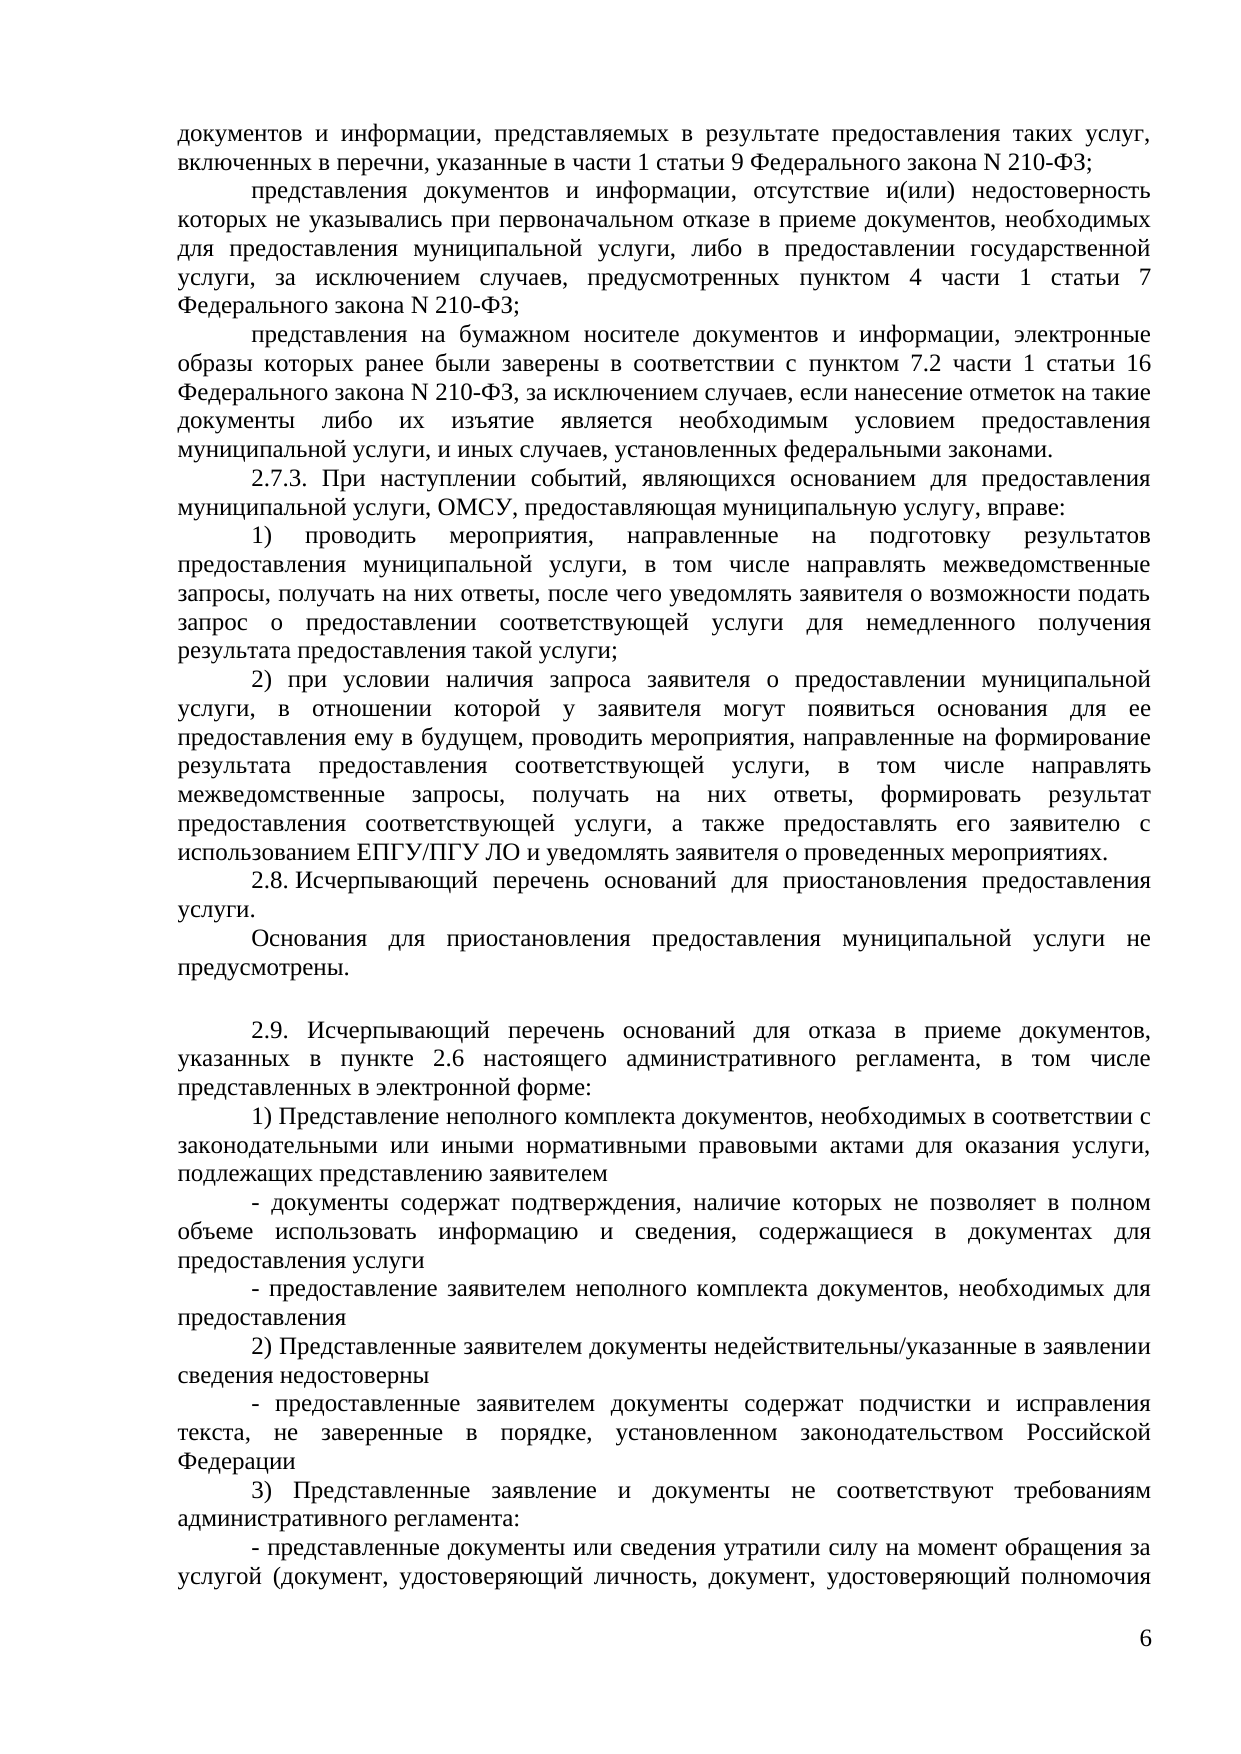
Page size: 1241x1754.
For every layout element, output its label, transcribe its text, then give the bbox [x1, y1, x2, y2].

text представления документов и информации, отсутствие и(или) недостоверность которых не указывались при первоначальном отказе в приеме документов, необходимых для предоставления муниципальной услуги, либо в предоставлении государственной услуги, за исключением случаев, предусмотренных пунктом 4 части 1 статьи 7 Федерального закона N 210-ФЗ; [177, 176, 1152, 319]
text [177, 1532, 1152, 1590]
text 3) Представленные заявление и документы не соответствуют требованиям административного регламента: [177, 1475, 1152, 1532]
text Основания для приостановления предоставления муниципальной услуги не предусмотрены. [177, 923, 1152, 981]
text - предоставленные заявителем документы содержат подчистки и исправления текста, не заверенные в порядке, установленном законодательством Российской Федерации [177, 1388, 1152, 1475]
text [177, 118, 1152, 176]
text 2.9. Исчерпывающий перечень оснований для отказа в приеме документов, указанных в пункте 2.6 настоящего административного регламента, в том числе представленных в электронной форме: [177, 1015, 1152, 1101]
text 2) при условии наличия запроса заявителя о предоставлении муниципальной услуги, в отношении которой у заявителя могут появиться основания для ее предоставления ему в будущем, проводить мероприятия, направленные на формирование результата предоставления соответствующей услуги, в том числе направлять межведомственные запросы, получать на них ответы, формировать результат предоставления соответствующей услуги, а также предоставлять его заявителю с использованием ЕПГУ/ПГУ ЛО и уведомлять заявителя о проведенных мероприятиях. [177, 664, 1152, 866]
text - документы содержат подтверждения, наличие которых не позволяет в полном объеме использовать информацию и сведения, содержащиеся в документах для предоставления услуги [177, 1187, 1152, 1273]
text 2.8. Исчерпывающий перечень оснований для приостановления предоставления услуги. [177, 866, 1152, 923]
text 2.7.3. При наступлении событий, являющихся основанием для предоставления муниципальной услуги, ОМСУ, предоставляющая муниципальную услугу, вправе: [177, 463, 1152, 521]
text 1) проводить мероприятия, направленные на подготовку результатов предоставления муниципальной услуги, в том числе направлять межведомственные запросы, получать на них ответы, после чего уведомлять заявителя о возможности подать запрос о предоставлении соответствующей услуги для немедленного получения результата предоставления такой услуги; [177, 521, 1152, 664]
text - предоставление заявителем неполного комплекта документов, необходимых для предоставления [177, 1273, 1152, 1331]
text 1) Представление неполного комплекта документов, необходимых в соответствии с законодательными или иными нормативными правовыми актами для оказания услуги, подлежащих представлению заявителем [177, 1101, 1152, 1187]
text представления на бумажном носителе документов и информации, электронные образы которых ранее были заверены в соответствии с пунктом 7.2 части 1 статьи 16 Федерального закона N 210-ФЗ, за исключением случаев, если нанесение отметок на такие документы либо их изъятие является необходимым условием предоставления муниципальной услуги, и иных случаев, установленных федеральными законами. [177, 319, 1152, 463]
text 2) Представленные заявителем документы недействительны/указанные в заявлении сведения недостоверны [177, 1331, 1152, 1388]
